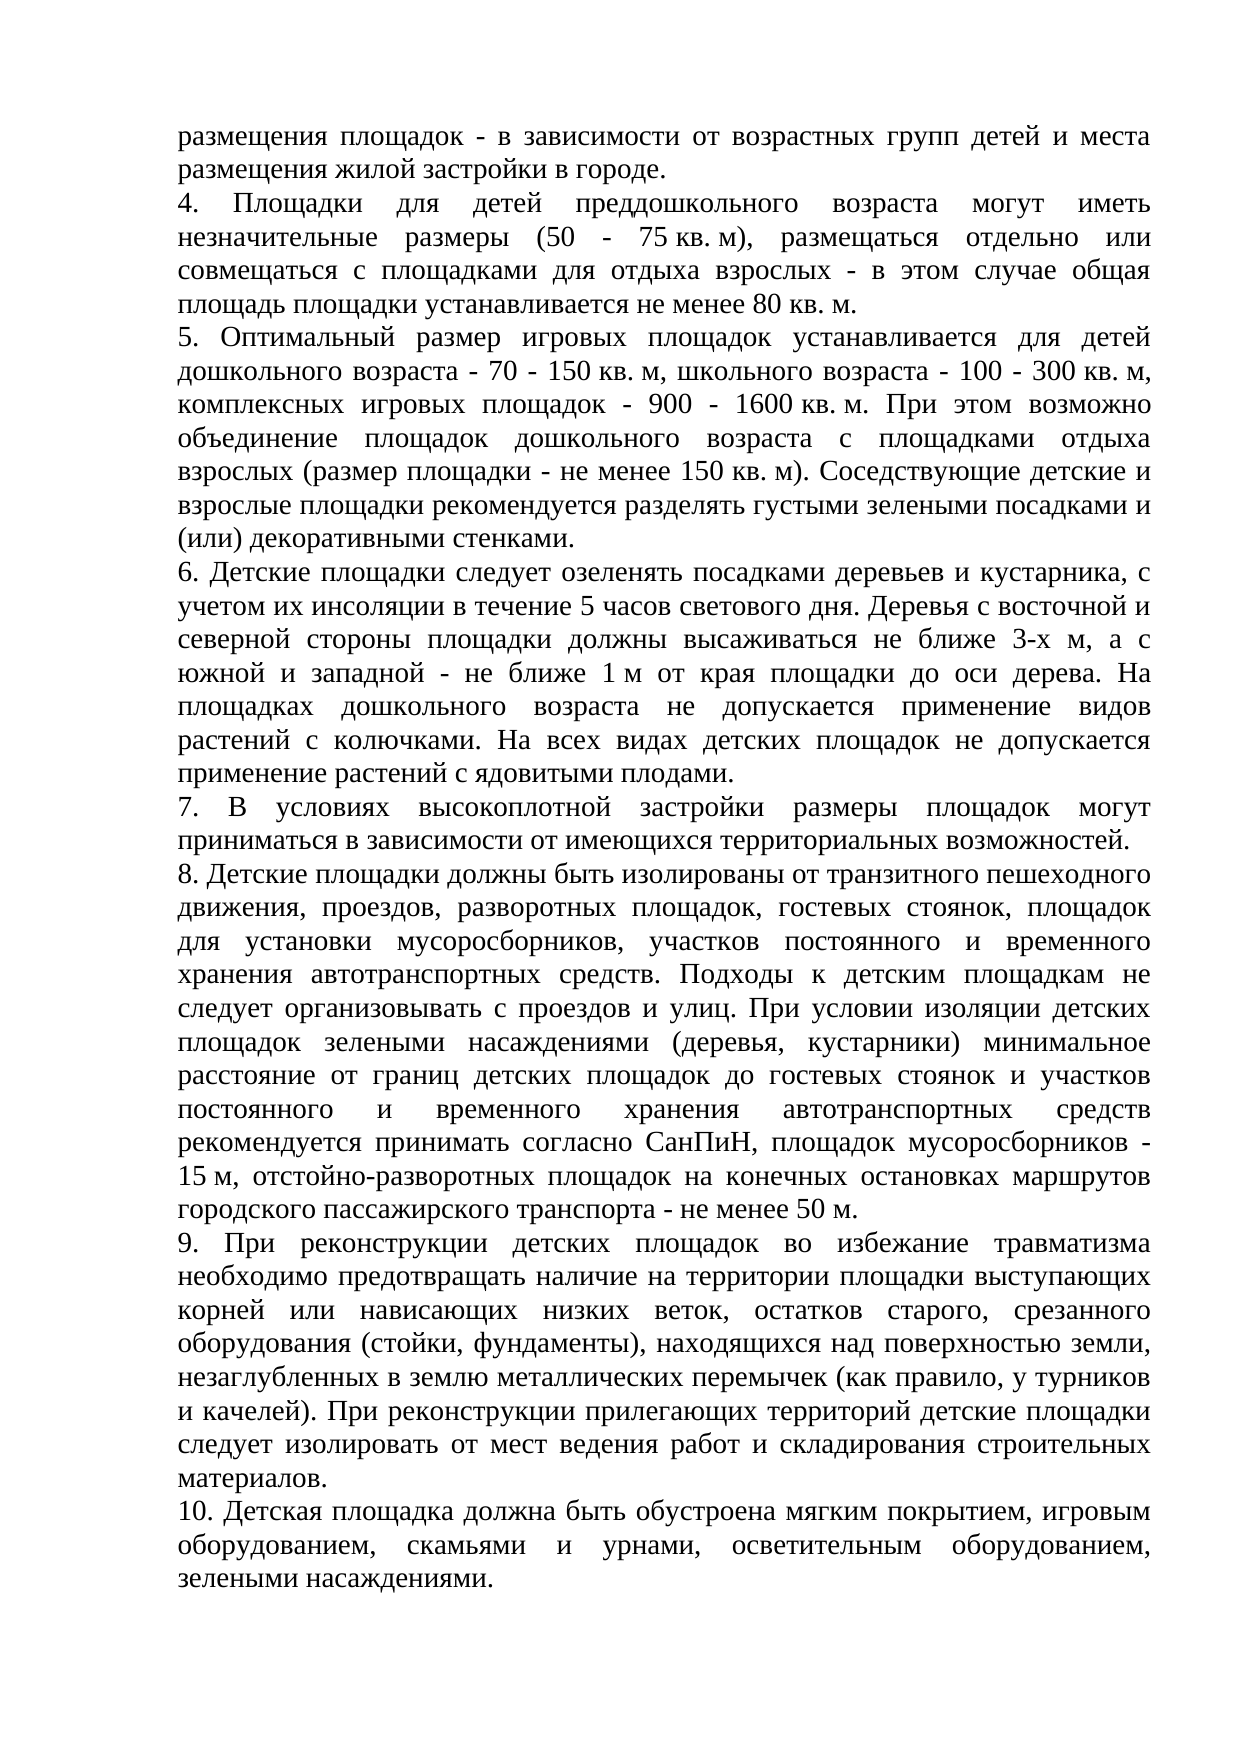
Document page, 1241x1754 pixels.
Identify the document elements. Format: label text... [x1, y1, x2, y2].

text 6. Детские площадки следует озеленять посадками деревьев и кустарника, с учетом их инсоляции в течение 5 часов светового дня. Деревья с восточной и северной стороны площадки должны высаживаться не ближе 3-х м, а с южной и западной - не ближе 1 м от края площадки до оси дерева. На площадках дошкольного возраста не допускается применение видов растений с колючками. На всех видах детских площадок не допускается применение растений с ядовитыми плодами. [177, 554, 1152, 789]
text 7. В условиях высокоплотной застройки размеры площадок могут приниматься в зависимости от имеющихся территориальных возможностей. [177, 789, 1152, 856]
text 9. При реконструкции детских площадок во избежание травматизма необходимо предотвращать наличие на территории площадки выступающих корней или нависающих низких веток, остатков старого, срезанного оборудования (стойки, фундаменты), находящихся над поверхностью земли, незаглубленных в землю металлических перемычек (как правило, у турников и качелей). При реконструкции прилегающих территорий детские площадки следует изолировать от мест ведения работ и складирования строительных материалов. [177, 1225, 1152, 1493]
text 4. Площадки для детей преддошкольного возраста могут иметь незначительные размеры (50 - 75 кв. м), размещаться отдельно или совмещаться с площадками для отдыха взрослых - в этом случае общая площадь площадки устанавливается не менее 80 кв. м. [177, 185, 1152, 319]
text 8. Детские площадки должны быть изолированы от транзитного пешеходного движения, проездов, разворотных площадок, гостевых стоянок, площадок для установки мусоросборников, участков постоянного и временного хранения автотранспортных средств. Подходы к детским площадкам не следует организовывать с проездов и улиц. При условии изоляции детских площадок зелеными насаждениями (деревья, кустарники) минимальное расстояние от границ детских площадок до гостевых стоянок и участков постоянного и временного хранения автотранспортных средств рекомендуется принимать согласно СанПиН, площадок мусоросборников - 15 м, отстойно-разворотных площадок на конечных остановках маршрутов городского пассажирского транспорта - не менее 50 м. [177, 856, 1152, 1225]
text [177, 118, 1152, 185]
text 5. Оптимальный размер игровых площадок устанавливается для детей дошкольного возраста - 70 - 150 кв. м, школьного возраста - 100 - 300 кв. м, комплексных игровых площадок - 900 - 1600 кв. м. При этом возможно объединение площадок дошкольного возраста с площадками отдыха взрослых (размер площадки - не менее 150 кв. м). Соседствующие детские и взрослые площадки рекомендуется разделять густыми зелеными посадками и (или) декоративными стенками. [177, 319, 1152, 554]
text 10. Детская площадка должна быть обустроена мягким покрытием, игровым оборудованием, скамьями и урнами, осветительным оборудованием, зелеными насаждениями. [177, 1493, 1152, 1594]
